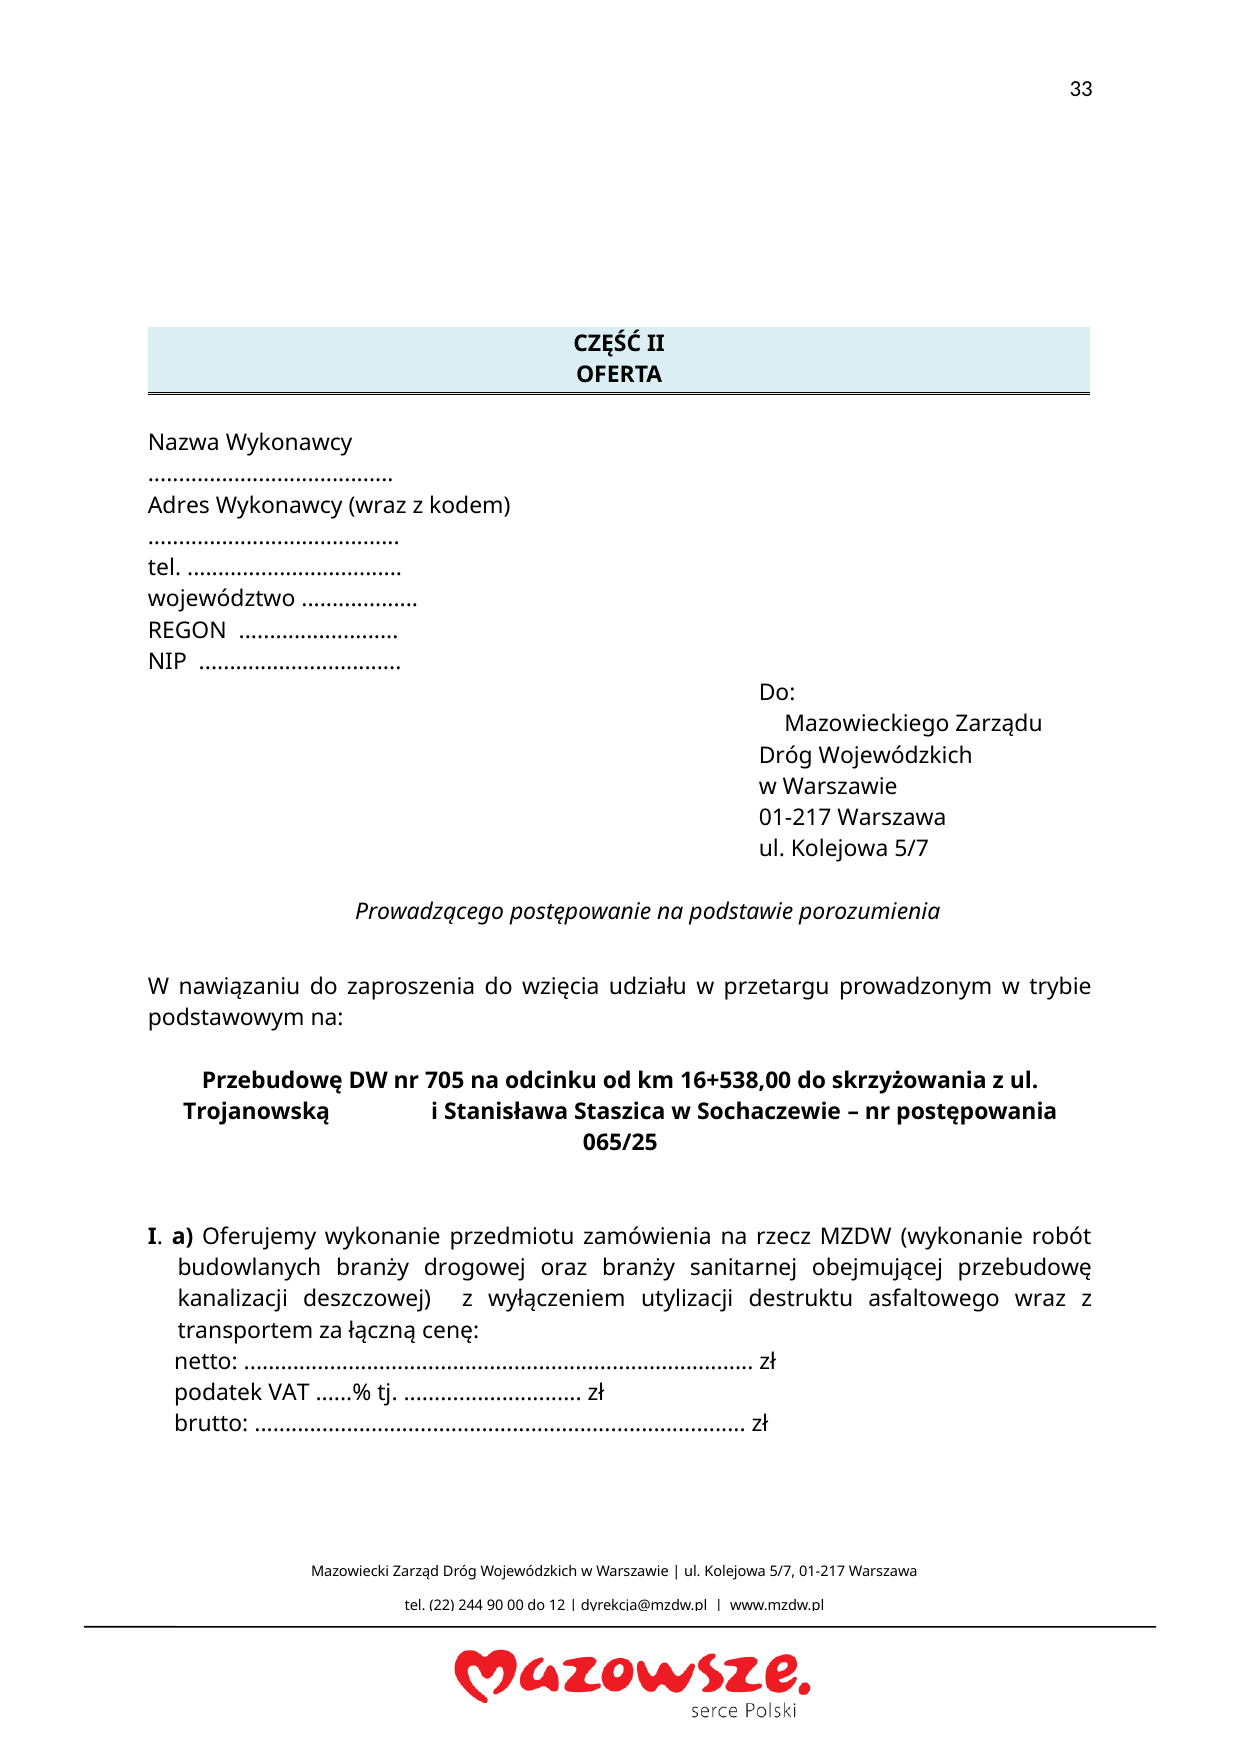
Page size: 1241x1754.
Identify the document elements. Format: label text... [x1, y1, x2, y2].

text I. a) Oferujemy wykonanie przedmiotu zamówienia na rzecz MZDW (wykonanie robót budowlanych branży drogowej oraz branży sanitarnej obejmującej przebudowę kanalizacji deszczowej) z wyłączeniem utylizacji destruktu asfaltowego wraz z transportem za łączną cenę: [148, 1220, 1092, 1345]
text 01-217 Warszawa [177, 801, 1092, 832]
text netto: ................................................................................... zł [174, 1345, 1092, 1376]
text ......................................... [148, 520, 1092, 551]
text Adres Wykonawcy (wraz z kodem) [148, 489, 1092, 520]
text W nawiązaniu do zaproszenia do wzięcia udziału w przetargu prowadzonym w trybie podstawowym na: [148, 970, 1092, 1032]
text Nazwa Wykonawcy [148, 426, 1092, 457]
text Przebudowę DW nr 705 na odcinku od km 16+538,00 do skrzyżowania z ul. Trojanowską i Stanisława Staszica w Sochaczewie – nr postępowania 065/25 [148, 1064, 1092, 1157]
text ul. Kolejowa 5/7 [177, 832, 1092, 864]
text ........................................ [148, 457, 1092, 489]
text Dróg Wojewódzkich [177, 739, 1092, 770]
text Mazowieckiego Zarządu [177, 707, 1092, 739]
text tel. ................................... [148, 551, 1092, 582]
text Do: [177, 676, 1092, 707]
picture [0, 1608, 1241, 1754]
text NIP ................................. [148, 645, 1092, 676]
text OFERTA [148, 358, 1090, 392]
text w Warszawie [177, 770, 1092, 801]
text brutto: ................................................................................ zł [174, 1407, 1092, 1439]
text Prowadzącego postępowanie na podstawie porozumienia [177, 895, 1092, 926]
text REGON .......................... [148, 614, 1092, 645]
text województwo ................... [148, 582, 1092, 614]
text CZĘŚĆ II [148, 327, 1090, 358]
text podatek VAT ......% tj. ............................. zł [174, 1376, 1092, 1407]
